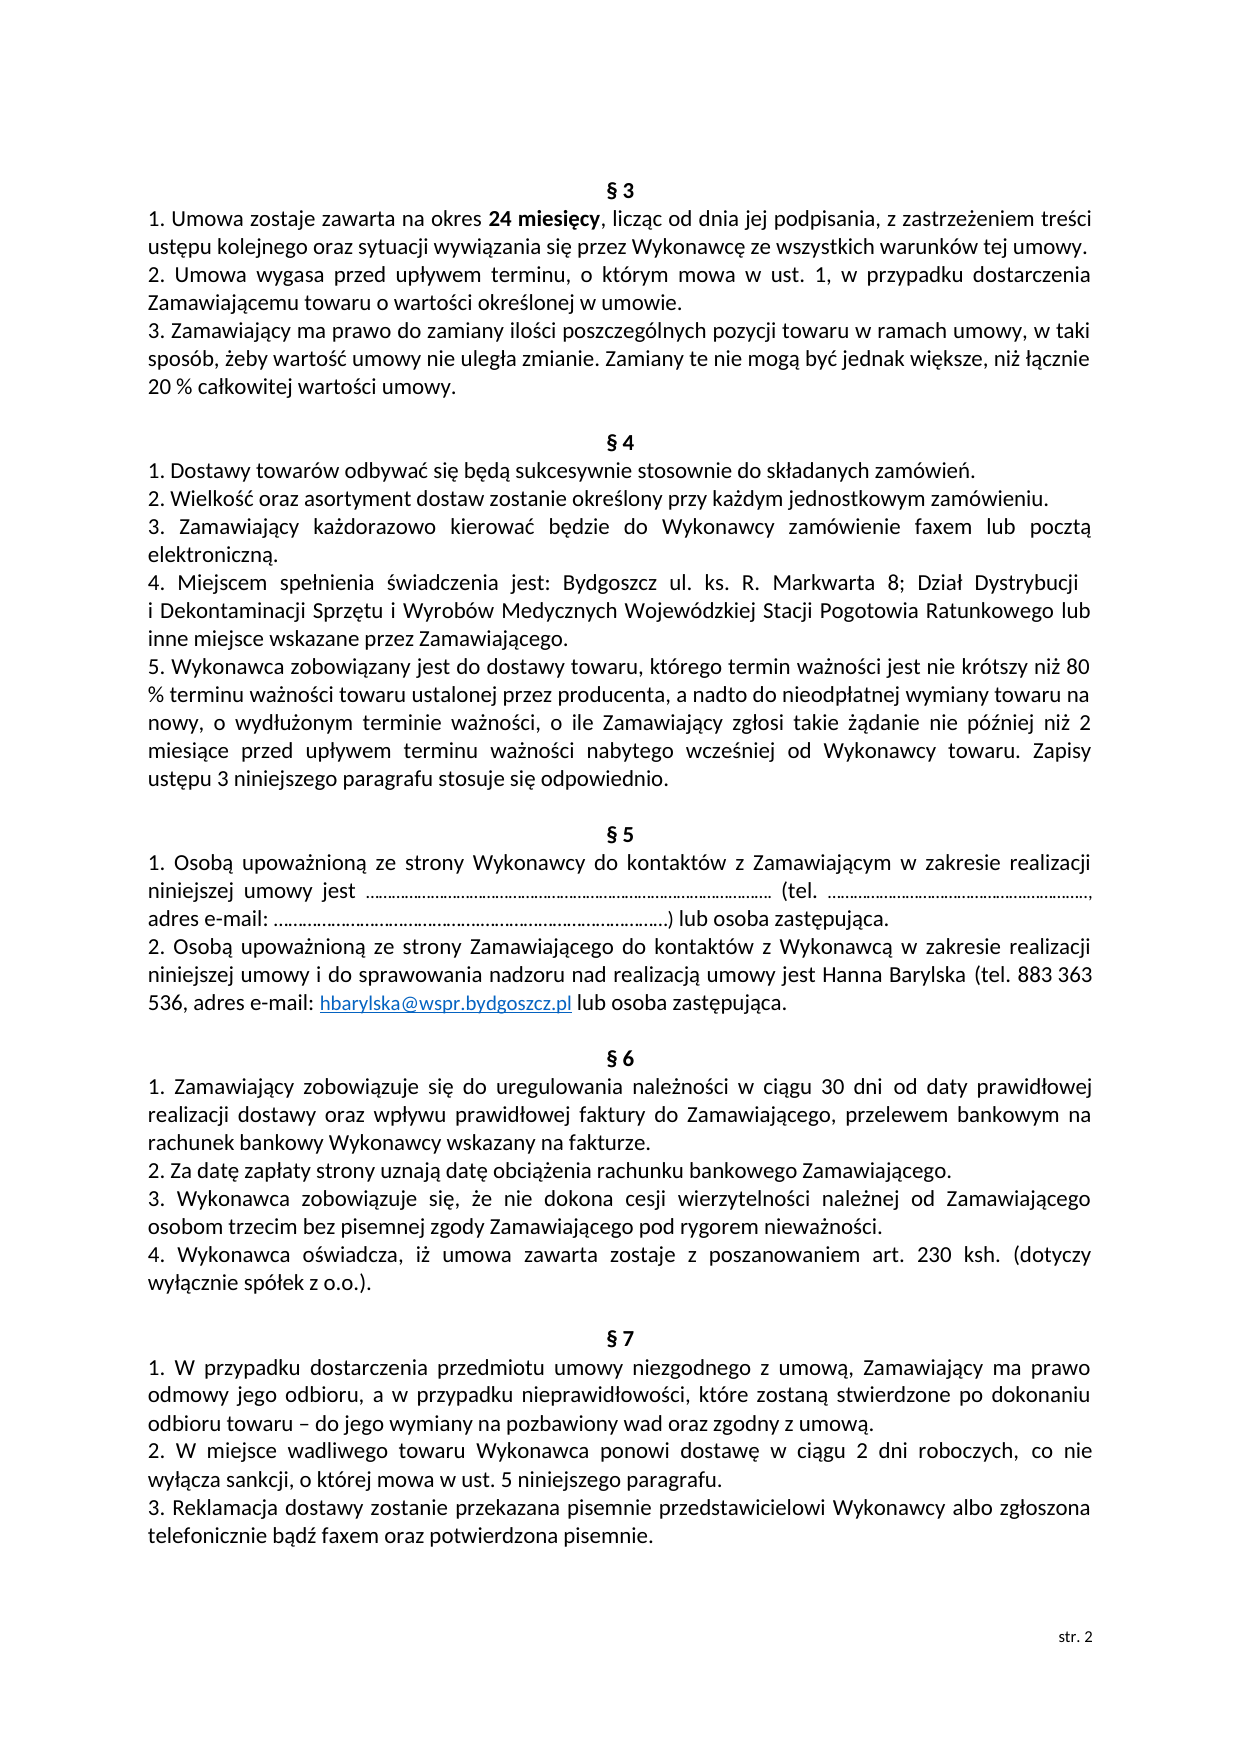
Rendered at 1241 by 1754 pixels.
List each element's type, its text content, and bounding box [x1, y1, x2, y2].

text 2. Za datę zapłaty strony uznają datę obciążenia rachunku bankowego Zamawiającego. [148, 1156, 1092, 1184]
text 3. Zamawiający każdorazowo kierować będzie do Wykonawcy zamówienie faxem lub pocztą elektroniczną. [148, 512, 1092, 568]
text 1. W przypadku dostarczenia przedmiotu umowy niezgodnego z umową, Zamawiający ma prawo odmowy jego odbioru, a w przypadku nieprawidłowości, które zostaną stwierdzone po dokonaniu odbioru towaru – do jego wymiany na pozbawiony wad oraz zgodny z umową. [148, 1353, 1092, 1437]
text § 5 [148, 820, 1092, 848]
text § 3 [148, 176, 1092, 204]
text § 4 [148, 428, 1092, 456]
text 5. Wykonawca zobowiązany jest do dostawy towaru, którego termin ważności jest nie krótszy niż 80 % terminu ważności towaru ustalonej przez producenta, a nadto do nieodpłatnej wymiany towaru na nowy, o wydłużonym terminie ważności, o ile Zamawiający zgłosi takie żądanie nie później niż 2 miesiące przed upływem terminu ważności nabytego wcześniej od Wykonawcy towaru. Zapisy ustępu 3 niniejszego paragrafu stosuje się odpowiednio. [148, 652, 1092, 792]
text 3. Wykonawca zobowiązuje się, że nie dokona cesji wierzytelności należnej od Zamawiającego osobom trzecim bez pisemnej zgody Zamawiającego pod rygorem nieważności. [148, 1184, 1092, 1241]
text § 7 [148, 1324, 1092, 1353]
text 2. W miejsce wadliwego towaru Wykonawca ponowi dostawę w ciągu 2 dni roboczych, co nie wyłącza sankcji, o której mowa w ust. 5 niniejszego paragrafu. [148, 1437, 1092, 1493]
text 2. Wielkość oraz asortyment dostaw zostanie określony przy każdym jednostkowym zamówieniu. [148, 484, 1092, 512]
text 1. Zamawiający zobowiązuje się do uregulowania należności w ciągu 30 dni od daty prawidłowej realizacji dostawy oraz wpływu prawidłowej faktury do Zamawiającego, przelewem bankowym na rachunek bankowy Wykonawcy wskazany na fakturze. [148, 1072, 1092, 1156]
text 3. Reklamacja dostawy zostanie przekazana pisemnie przedstawicielowi Wykonawcy albo zgłoszona telefonicznie bądź faxem oraz potwierdzona pisemnie. [148, 1493, 1092, 1549]
text 1. Osobą upoważnioną ze strony Wykonawcy do kontaktów z Zamawiającym w zakresie realizacji niniejszej umowy jest …………………………………………………………………………………. (tel. ……………………………………….………….., adres e-mail: …………………………………….…………………………………) lub osoba zastępująca. [148, 848, 1092, 932]
text 2. Osobą upoważnioną ze strony Zamawiającego do kontaktów z Wykonawcą w zakresie realizacji niniejszej umowy i do sprawowania nadzoru nad realizacją umowy jest Hanna Barylska (tel. 883 363 536, adres e-mail: hbarylska@wspr.bydgoszcz.pl lub osoba zastępująca. [148, 932, 1092, 1016]
text 3. Zamawiający ma prawo do zamiany ilości poszczególnych pozycji towaru w ramach umowy, w taki sposób, żeby wartość umowy nie uległa zmianie. Zamiany te nie mogą być jednak większe, niż łącznie 20 % całkowitej wartości umowy. [148, 316, 1092, 400]
text 2. Umowa wygasa przed upływem terminu, o którym mowa w ust. 1, w przypadku dostarczenia Zamawiającemu towaru o wartości określonej w umowie. [148, 260, 1092, 316]
text 4. Miejscem spełnienia świadczenia jest: Bydgoszcz ul. ks. R. Markwarta 8; Dział Dystrybucji i Dekontaminacji Sprzętu i Wyrobów Medycznych Wojewódzkiej Stacji Pogotowia Ratunkowego lub inne miejsce wskazane przez Zamawiającego. [148, 568, 1092, 652]
text 4. Wykonawca oświadcza, iż umowa zawarta zostaje z poszanowaniem art. 230 ksh. (dotyczy wyłącznie spółek z o.o.). [148, 1241, 1092, 1297]
text 1. Umowa zostaje zawarta na okres 24 miesięcy, licząc od dnia jej podpisania, z zastrzeżeniem treści ustępu kolejnego oraz sytuacji wywiązania się przez Wykonawcę ze wszystkich warunków tej umowy. [148, 204, 1092, 260]
text 1. Dostawy towarów odbywać się będą sukcesywnie stosownie do składanych zamówień. [148, 456, 1092, 484]
text § 6 [148, 1044, 1092, 1072]
